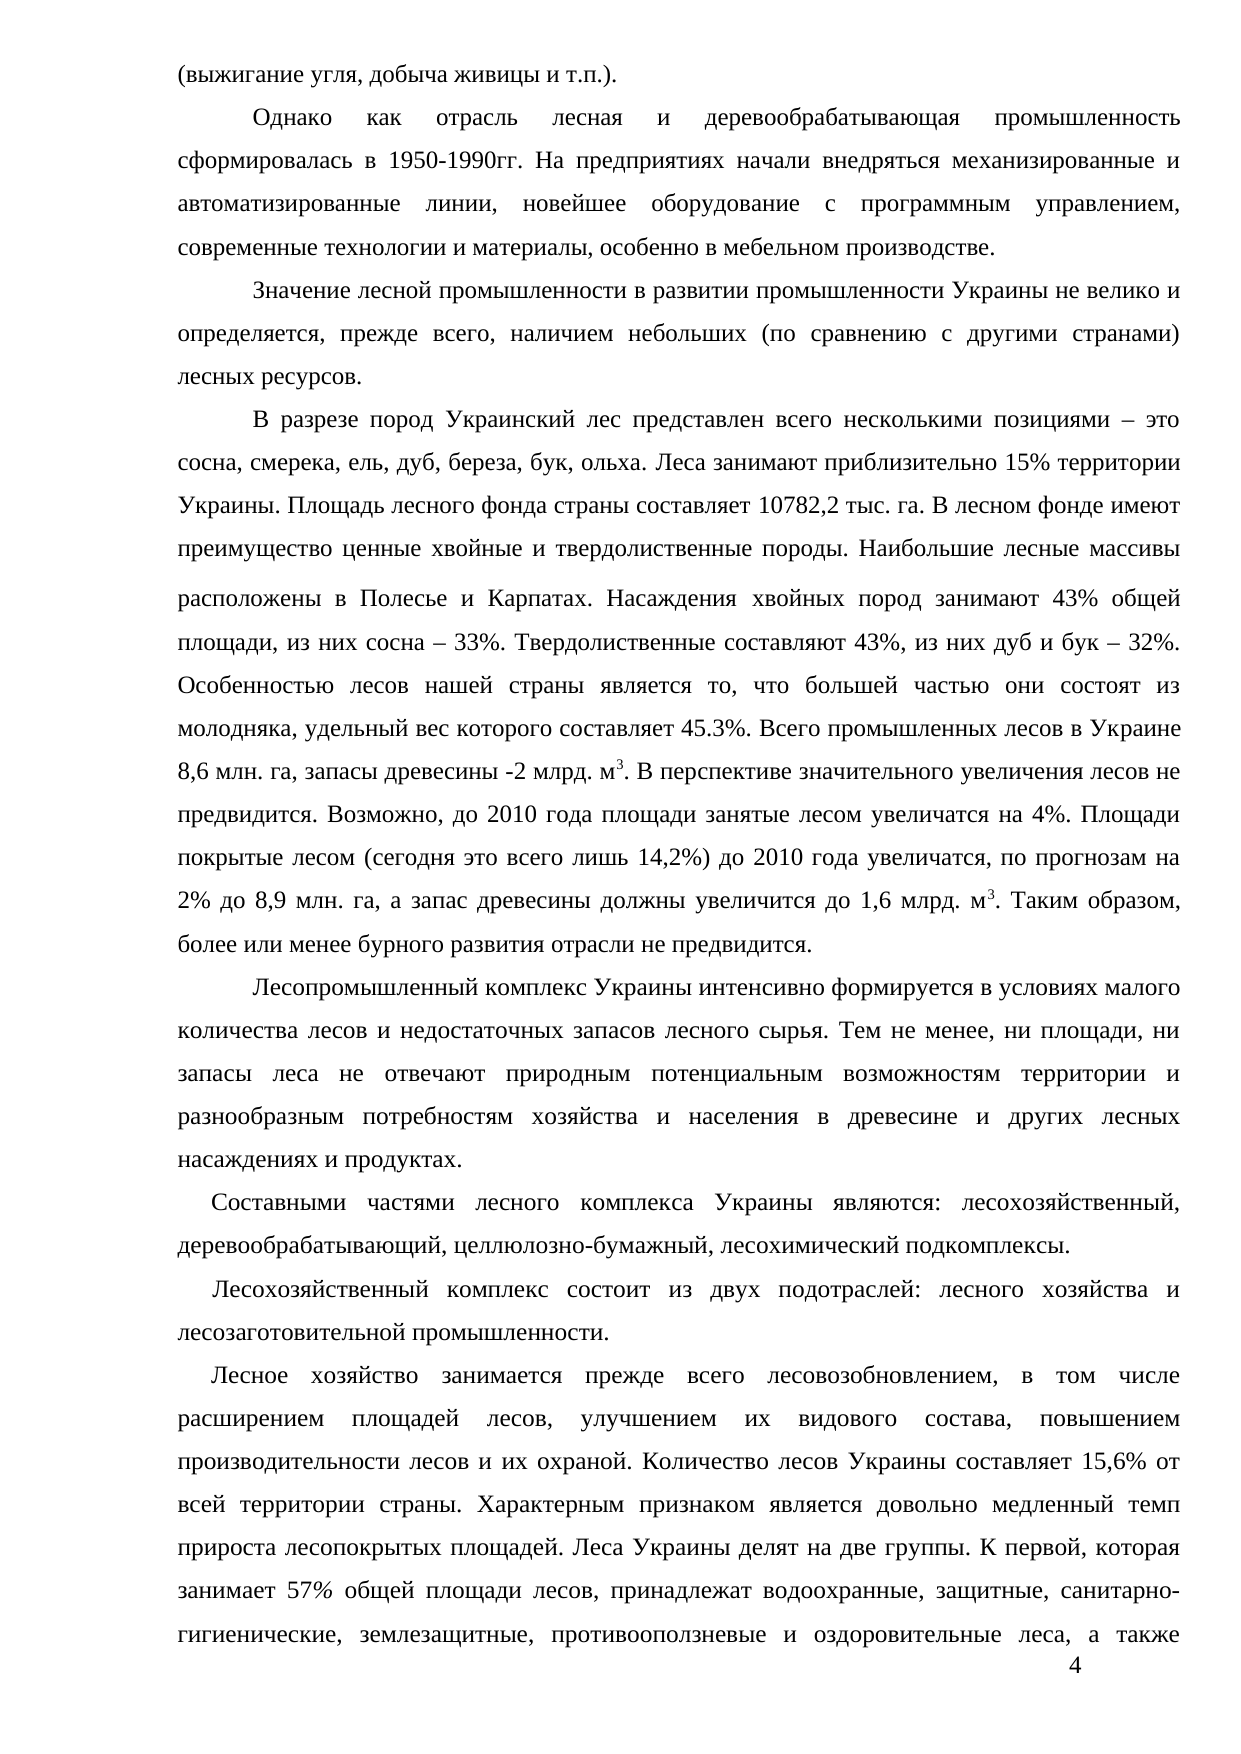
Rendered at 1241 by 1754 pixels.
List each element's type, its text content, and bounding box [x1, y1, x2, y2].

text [177, 1360, 1181, 1647]
text Лесопромышленный комплекс Украины интенсивно формируется в условиях малого количества лесов и недостаточных запасов лесного сырья. Тем не менее, ни площади, ни запасы леса не отвечают природным потенциальным возможностям территории и разнообразным потребностям хозяйства и населения в древесине и других лесных насаждениях и продуктах. [177, 972, 1181, 1173]
text В разрезе пород Украинский лес представлен всего несколькими позициями – это сосна, смерека, ель, дуб, береза, бук, ольха. Леса занимают приблизительно 15% территории Украины. Площадь лесного фонда страны составляет 10782,2 тыс. га. В лесном фонде имеют преимущество ценные хвойные и твердолиственные породы. Наибольшие лесные массивы расположены в Полесье и Карпатах. Насаждения хвойных пород занимают 43% общей площади, из них сосна – 33%. Твердолиственные составляют 43%, из них дуб и бук – 32%. Особенностью лесов нашей страны является то, что большей частью они состоят из молодняка, удельный вес которого составляет 45.3%. Всего промышленных лесов в Украине 8,6 млн. га, запасы древесины -2 млрд. м3. В перспективе значительного увеличения лесов не предвидится. Возможно, до 2010 года площади занятые лесом увеличатся на 4%. Площади покрытые лесом (сегодня это всего лишь 14,2%) до 2010 года увеличатся, по прогнозам на 2% до 8,9 млн. га, а запас древесины должны увеличится до 1,6 млрд. м3. Таким образом, более или менее бурного развития отрасли не предвидится. [177, 404, 1181, 957]
text Составными частями лесного комплекса Украины являются: лесохозяйственный, деревообрабатывающий, целлюлозно-бумажный, лесохимический подкомплексы. [177, 1187, 1181, 1259]
text Лесохозяйственный комплекс состоит из двух подотраслей: лесного хозяйства и лесозаготовительной промышленности. [177, 1274, 1181, 1346]
text Значение лесной промышленности в развитии промышленности Украины не велико и определяется, прежде всего, наличием небольших (по сравнению с другими странами) лесных ресурсов. [177, 275, 1181, 390]
text Однако как отрасль лесная и деревообрабатывающая промышленность сформировалась в 1950-1990гг. На предприятиях начали внедряться механизированные и автоматизированные линии, новейшее оборудование с программным управлением, современные технологии и материалы, особенно в мебельном производстве. [177, 102, 1181, 260]
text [177, 59, 1181, 88]
